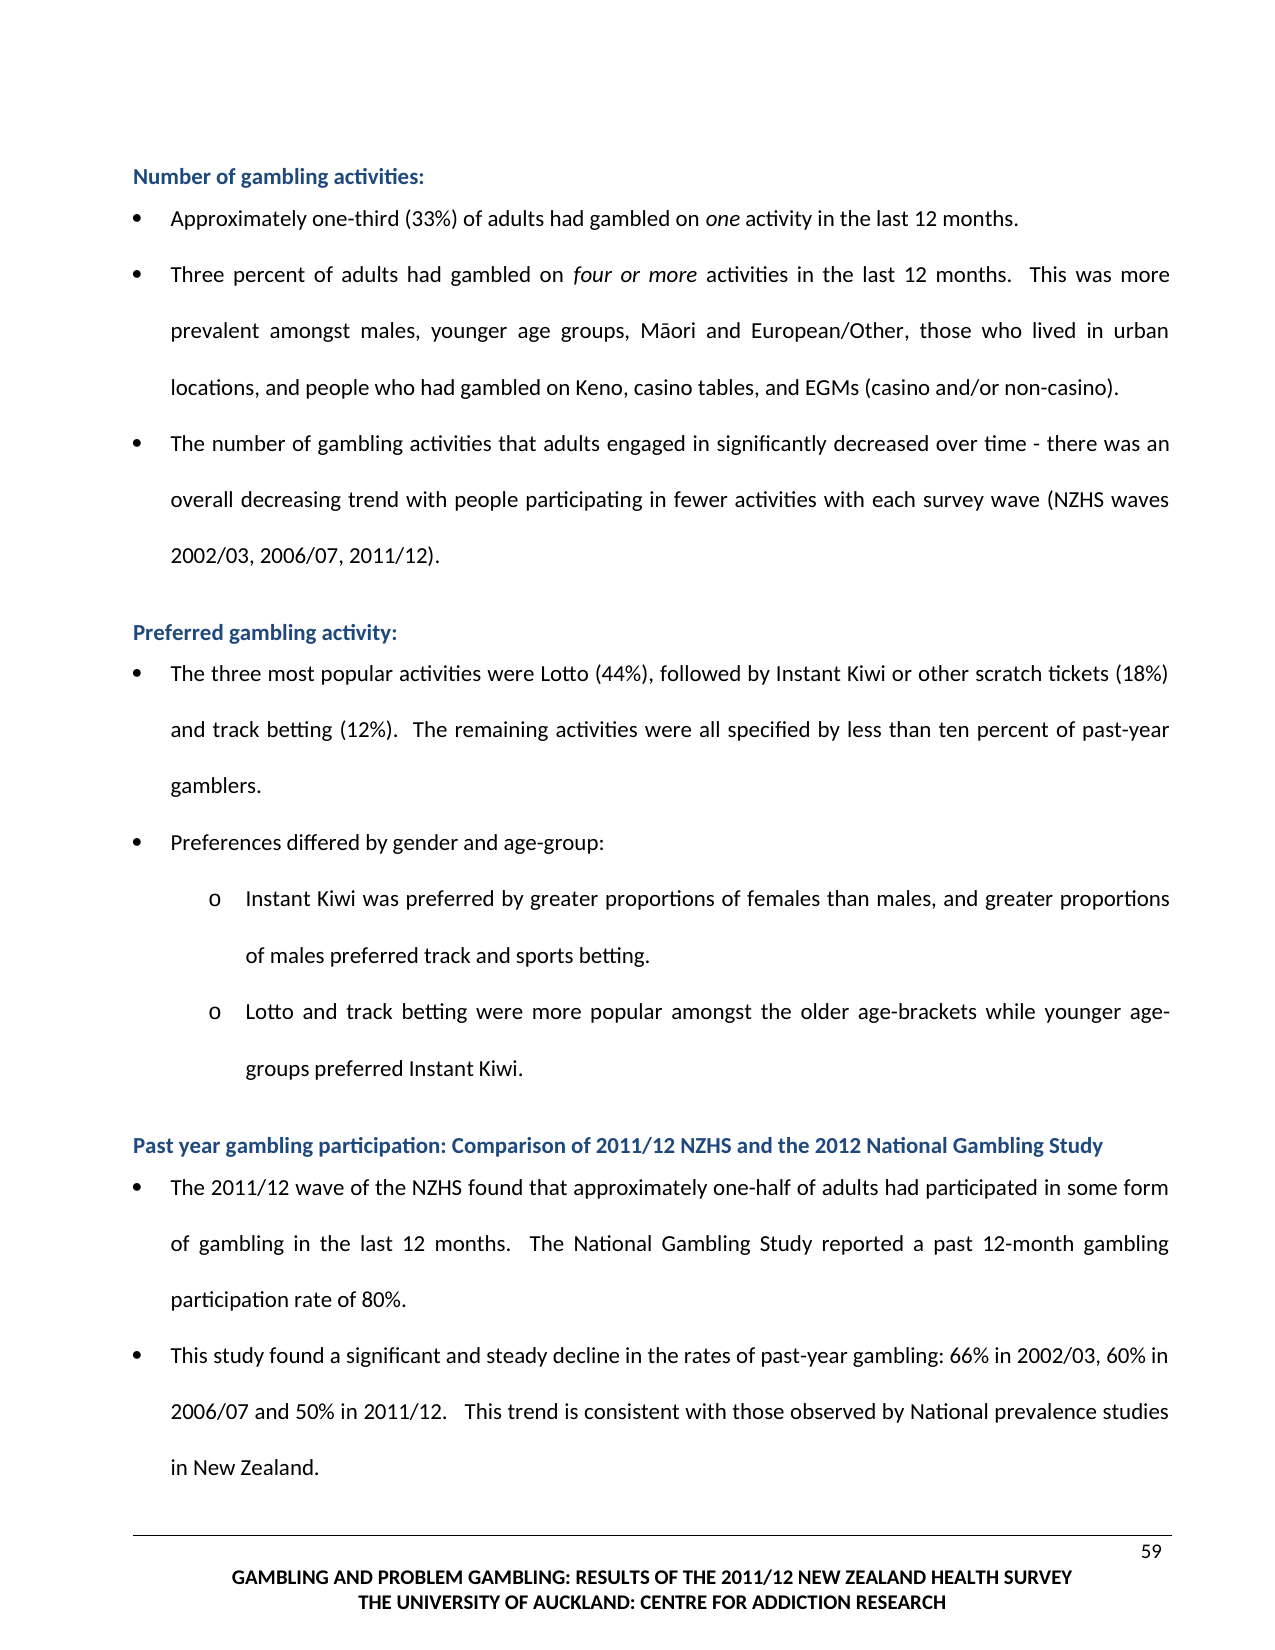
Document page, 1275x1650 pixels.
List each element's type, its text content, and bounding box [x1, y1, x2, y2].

list Preferences differed by gender and age-group: [133, 828, 1172, 856]
list Three percent of adults had gambled on four or more activities in the last 12 months. This was more prevalent amongst males, younger age groups, Māori and European/Other, those who lived in urban locations, and people who had gambled on Keno, casino tables, and EGMs (casino and/or non-casino). [133, 261, 1172, 401]
list The three most popular activities were Lotto (44%), followed by Instant Kiwi or other scratch tickets (18%) and track betting (12%). The remaining activities were all specified by less than ten percent of past-year gamblers. [133, 659, 1172, 800]
list Instant Kiwi was preferred by greater proportions of females than males, and greater proportions of males preferred track and sports betting. [208, 884, 1172, 969]
list Lotto and track betting were more popular amongst the older age-brackets while younger age-groups preferred Instant Kiwi. [208, 997, 1172, 1082]
text Preferred gambling activity: [133, 618, 1172, 646]
text Past year gambling participation: Comparison of 2011/12 NZHS and the 2012 National Gambling Study [133, 1131, 1172, 1159]
list The 2011/12 wave of the NZHS found that approximately one-half of adults had participated in some form of gambling in the last 12 months. The National Gambling Study reported a past 12-month gambling participation rate of 80%. [133, 1173, 1172, 1313]
list This study found a significant and steady decline in the rates of past-year gambling: 66% in 2002/03, 60% in 2006/07 and 50% in 2011/12. This trend is consistent with those observed by National prevalence studies in New Zealand. [133, 1341, 1172, 1481]
list Approximately one-third (33%) of adults had gambled on one activity in the last 12 months. [133, 204, 1172, 232]
list The number of gambling activities that adults engaged in significantly decreased over time - there was an overall decreasing trend with people participating in fewer activities with each survey wave (NZHS waves 2002/03, 2006/07, 2011/12). [133, 429, 1172, 569]
text Number of gambling activities: [133, 162, 1172, 191]
